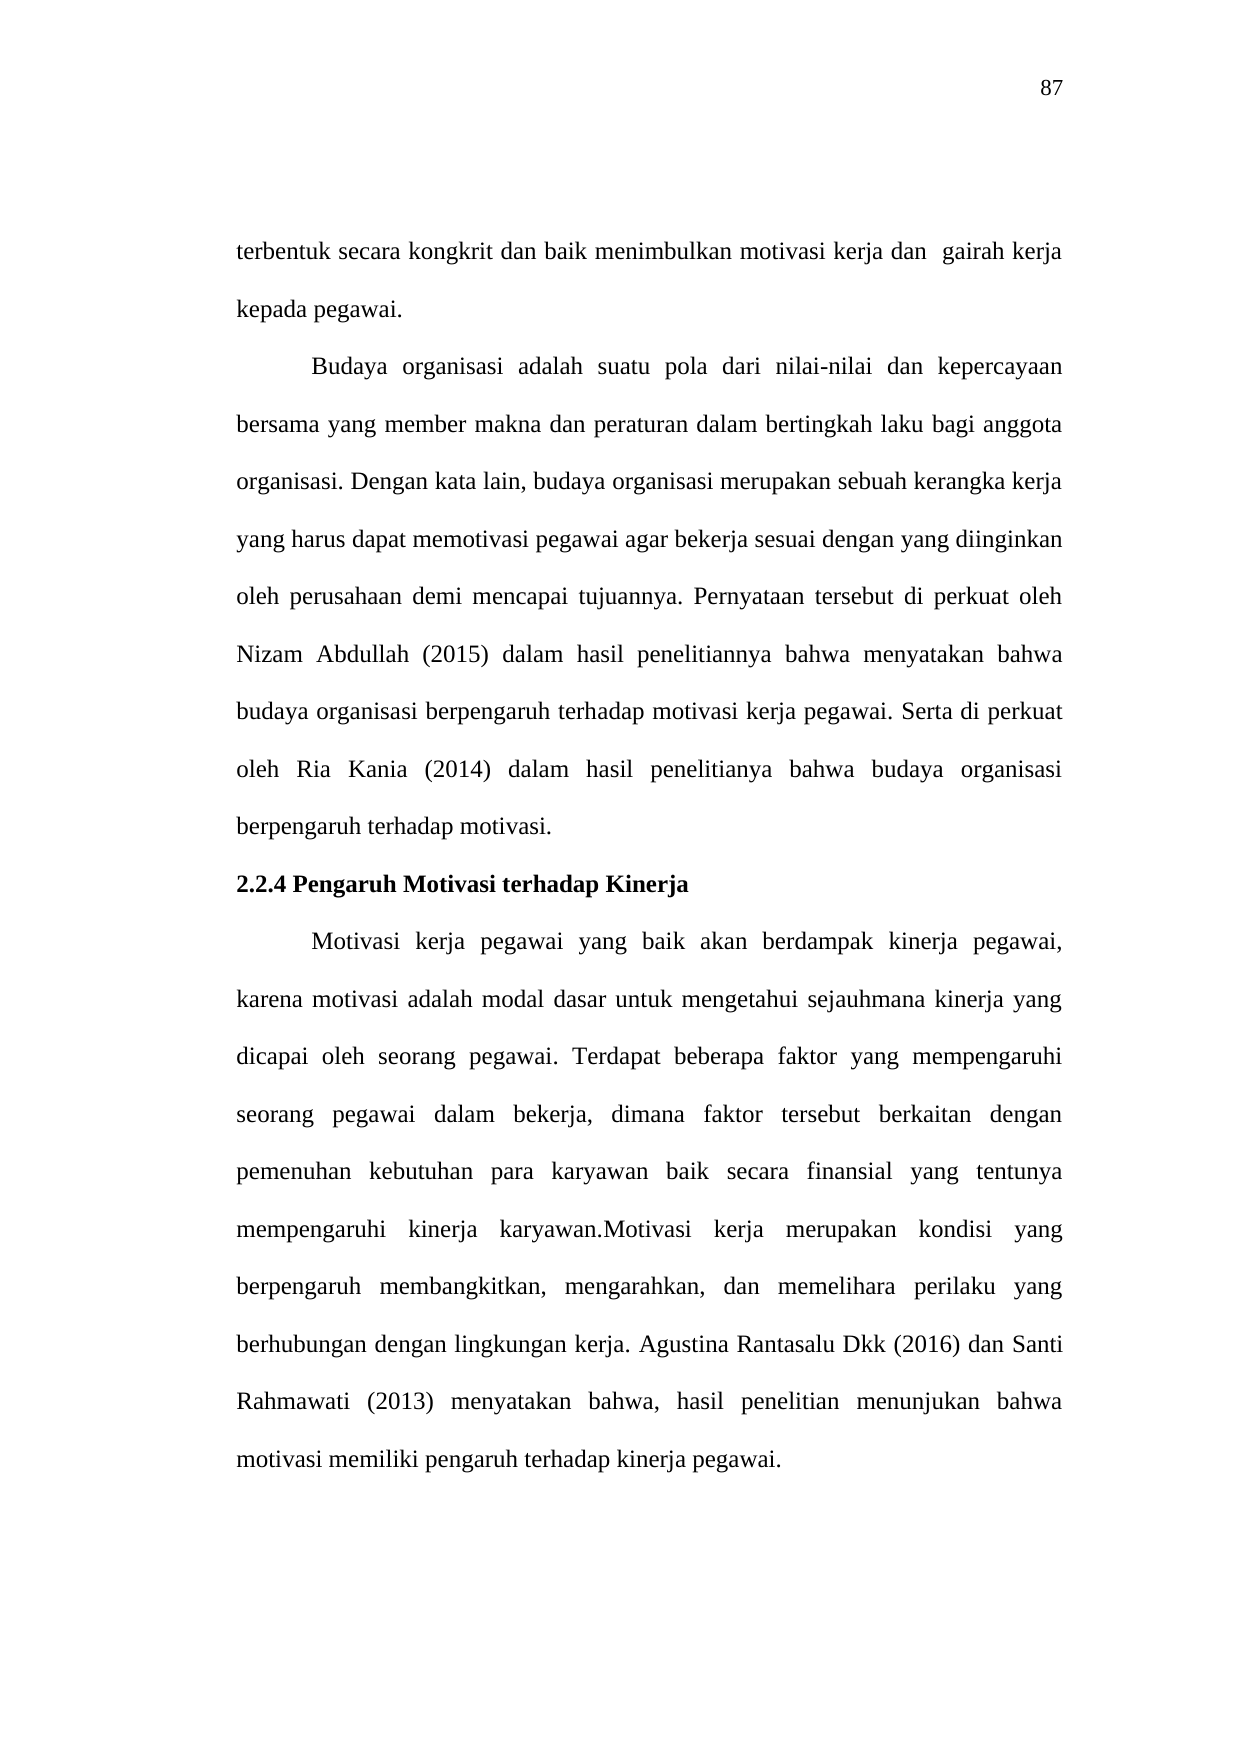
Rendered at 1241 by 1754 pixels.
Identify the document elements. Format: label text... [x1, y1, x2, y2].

subtitle Motivasi kerja pegawai yang baik akan berdampak kinerja pegawai, karena motivasi adalah modal dasar untuk mengetahui sejauhmana kinerja yang dicapai oleh seorang pegawai. Terdapat beberapa faktor yang mempengaruhi seorang pegawai dalam bekerja, dimana faktor tersebut berkaitan dengan pemenuhan kebutuhan para karyawan baik secara finansial yang tentunya mempengaruhi kinerja karyawan.Motivasi kerja merupakan kondisi yang berpengaruh membangkitkan, mengarahkan, dan memelihara perilaku yang berhubungan dengan lingkungan kerja. Agustina Rantasalu Dkk (2016) dan Santi Rahmawati (2013) menyatakan bahwa, hasil penelitian menunjukan bahwa motivasi memiliki pengaruh terhadap kinerja pegawai. [236, 926, 1063, 1472]
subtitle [236, 236, 1063, 322]
subtitle Pengaruh Motivasi terhadap Kinerja [236, 869, 1063, 897]
subtitle Budaya organisasi adalah suatu pola dari nilai-nilai dan kepercayaan bersama yang member makna dan peraturan dalam bertingkah laku bagi anggota organisasi. Dengan kata lain, budaya organisasi merupakan sebuah kerangka kerja yang harus dapat memotivasi pegawai agar bekerja sesuai dengan yang diinginkan oleh perusahaan demi mencapai tujuannya. Pernyataan tersebut di perkuat oleh Nizam Abdullah (2015) dalam hasil penelitiannya bahwa menyatakan bahwa budaya organisasi berpengaruh terhadap motivasi kerja pegawai. Serta di perkuat oleh Ria Kania (2014) dalam hasil penelitianya bahwa budaya organisasi berpengaruh terhadap motivasi. [236, 351, 1063, 840]
